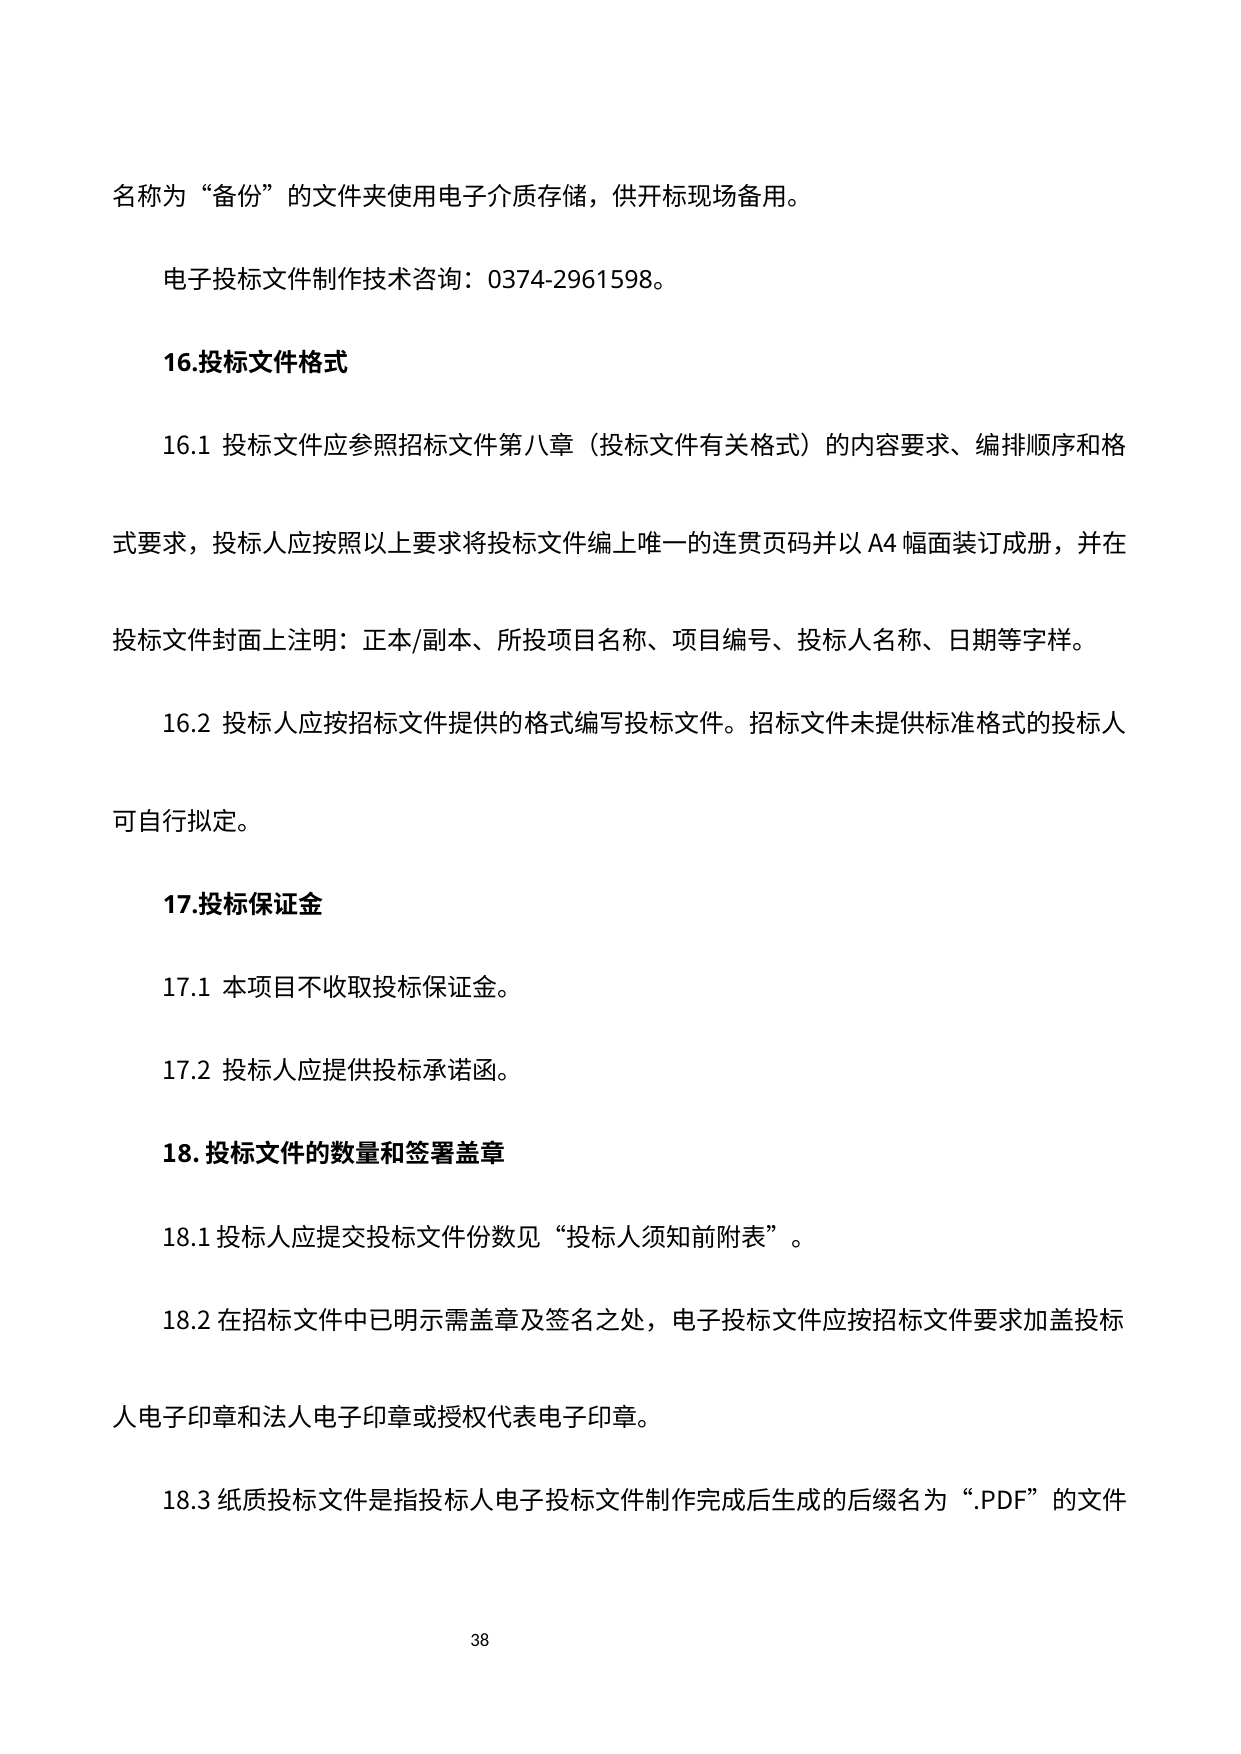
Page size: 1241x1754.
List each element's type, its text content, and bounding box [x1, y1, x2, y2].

text 18.1 投标人应提交投标文件份数见“投标人须知前附表”。 [112, 1203, 1128, 1268]
text 电子投标文件制作技术咨询：0374-2961598。 [112, 245, 1128, 310]
text 16.1 投标文件应参照招标文件第八章（投标文件有关格式）的内容要求、编排顺序和格式要求，投标人应按照以上要求将投标文件编上唯一的连贯页码并以A4幅面装订成册，并在投标文件封面上注明：正本/副本、所投项目名称、项目编号、投标人名称、日期等字样。 [112, 411, 1128, 671]
text 17.投标保证金 [112, 870, 1128, 935]
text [112, 1466, 1128, 1531]
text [112, 162, 1128, 227]
text 16.投标文件格式 [112, 328, 1128, 393]
text 18.2 在招标文件中已明示需盖章及签名之处，电子投标文件应按招标文件要求加盖投标人电子印章和法人电子印章或授权代表电子印章。 [112, 1286, 1128, 1448]
text 17.2 投标人应提供投标承诺函。 [112, 1036, 1128, 1101]
text 18. 投标文件的数量和签署盖章 [112, 1119, 1128, 1184]
text 16.2 投标人应按招标文件提供的格式编写投标文件。招标文件未提供标准格式的投标人可自行拟定。 [112, 689, 1128, 852]
text 17.1 本项目不收取投标保证金。 [112, 953, 1128, 1018]
